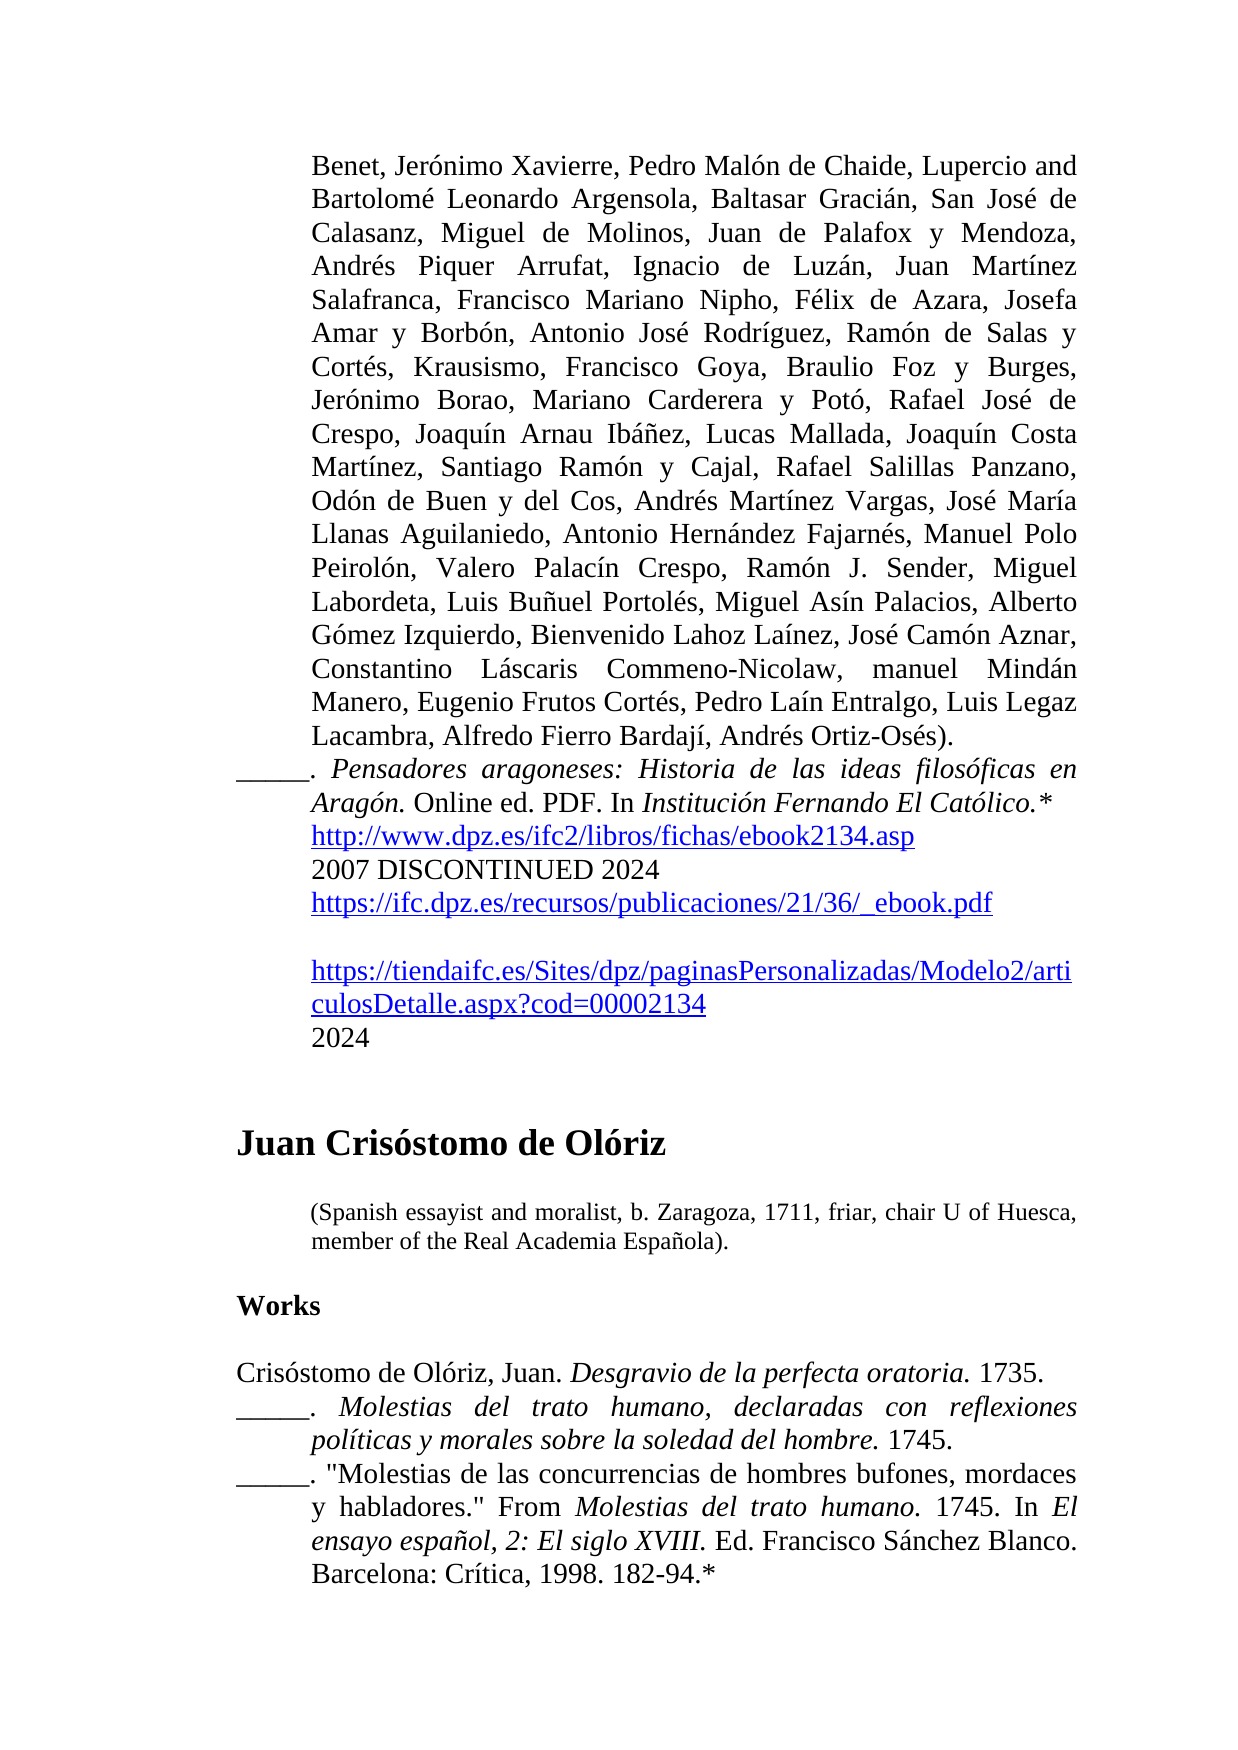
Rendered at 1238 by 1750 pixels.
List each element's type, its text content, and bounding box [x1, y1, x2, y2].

text https://tiendaifc.es/Sites/dpz/paginasPersonalizadas/Modelo2/articulosDetalle.aspx?cod=00002134 [236, 919, 1078, 1020]
text https://ifc.dpz.es/recursos/publicaciones/21/36/_ebook.pdf [236, 886, 1078, 919]
text Crisóstomo de Olóriz, Juan. Desgravio de la perfecta oratoria. 1735. [236, 1355, 1078, 1389]
text 2007 DISCONTINUED 2024 [236, 852, 1078, 886]
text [236, 148, 1078, 751]
text _____. Molestias del trato humano, declaradas con reflexiones políticas y morales sobre la soledad del hombre. 1745. [236, 1389, 1078, 1456]
text Juan Crisóstomo de Olóriz [236, 1120, 1078, 1163]
text (Spanish essayist and moralist, b. Zaragoza, 1711, friar, chair U of Huesca, member of the Real Academia Española). [310, 1197, 1078, 1254]
text 2024 [236, 1020, 1078, 1053]
text http://www.dpz.es/ifc2/libros/fichas/ebook2134.asp [236, 818, 1078, 852]
text Works [236, 1288, 1078, 1322]
text _____. "Molestias de las concurrencias de hombres bufones, mordaces y habladores." From Molestias del trato humano. 1745. In El ensayo español, 2: El siglo XVIII. Ed. Francisco Sánchez Blanco. Barcelona: Crítica, 1998. 182-94.* [236, 1456, 1078, 1590]
text _____. Pensadores aragoneses: Historia de las ideas filosóficas en Aragón. Online ed. PDF. In Institución Fernando El Católico.* [236, 751, 1078, 818]
